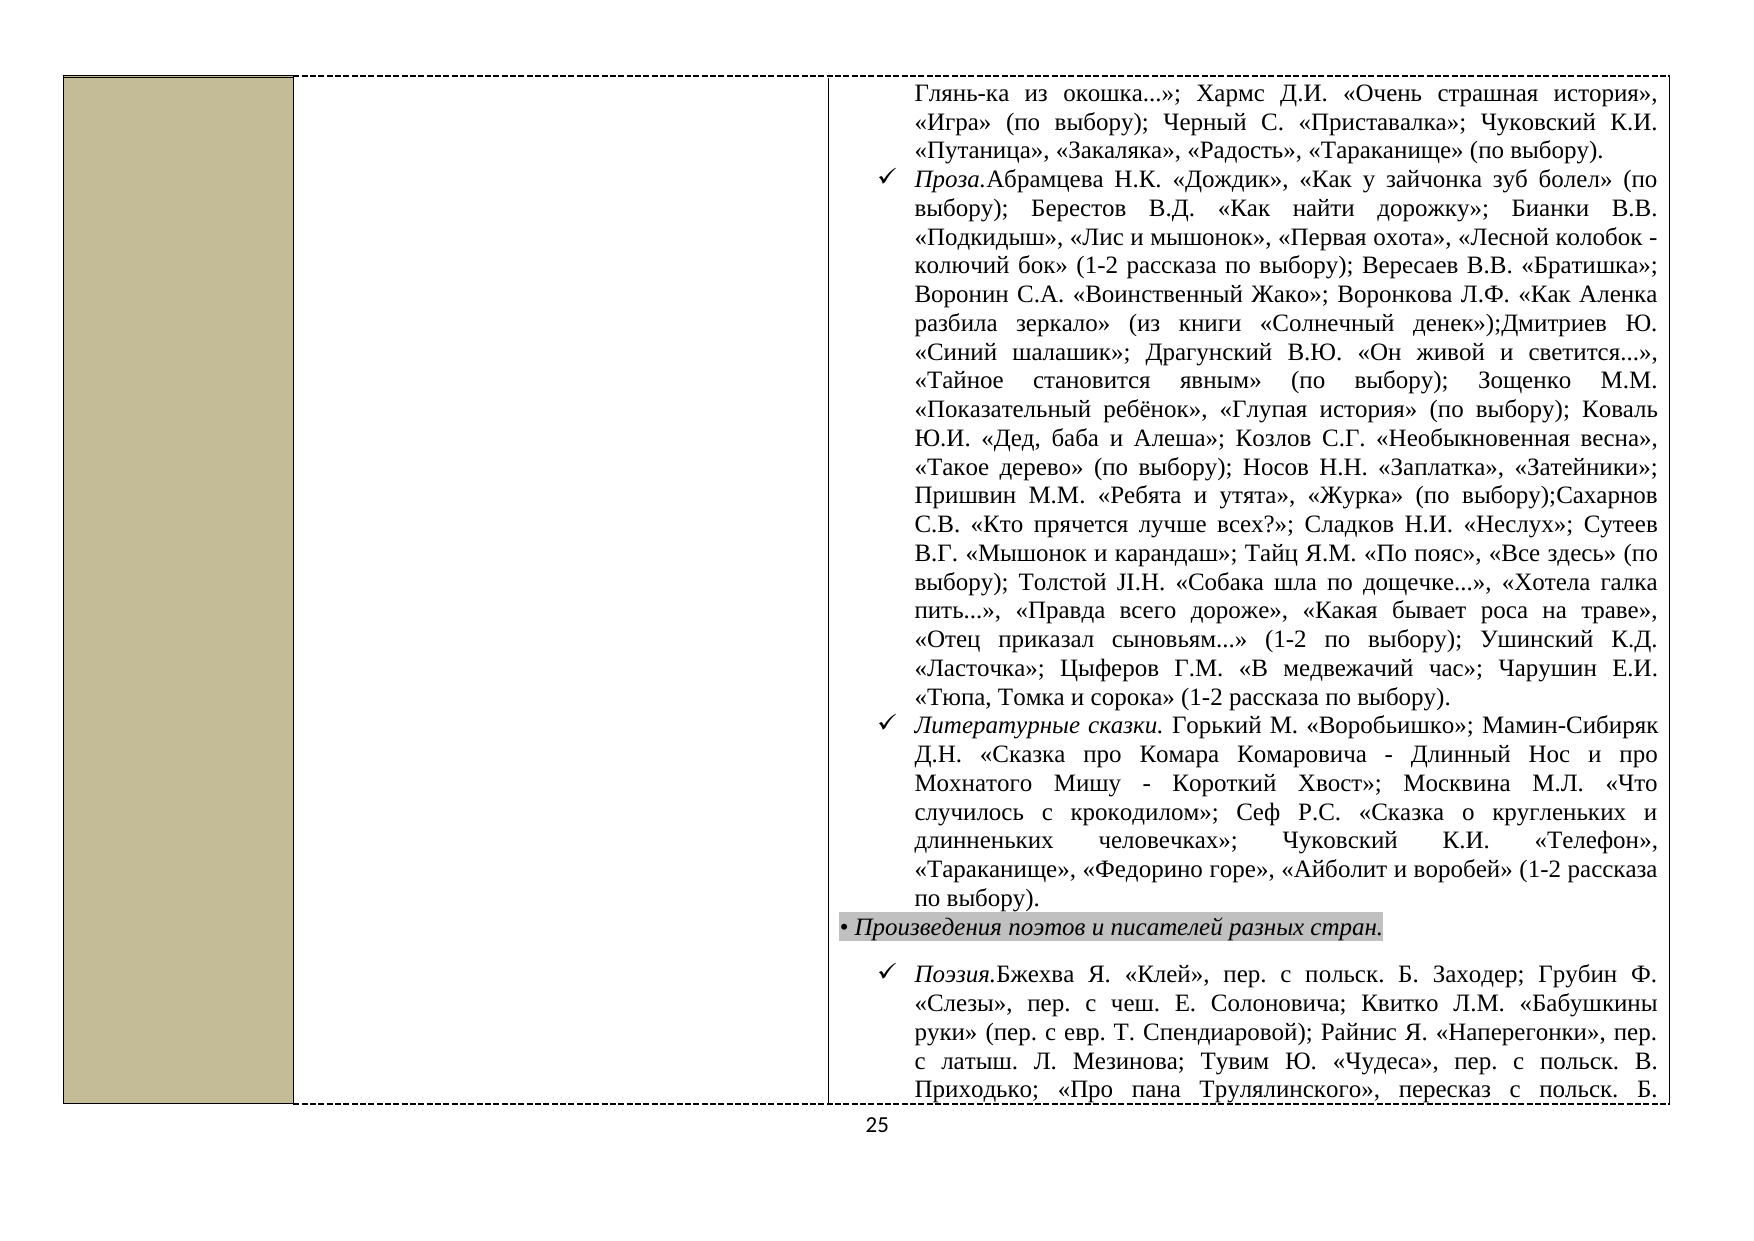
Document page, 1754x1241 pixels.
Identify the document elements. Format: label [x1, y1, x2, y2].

table_cell [294, 75, 828, 1103]
table_cell [828, 75, 1669, 1103]
